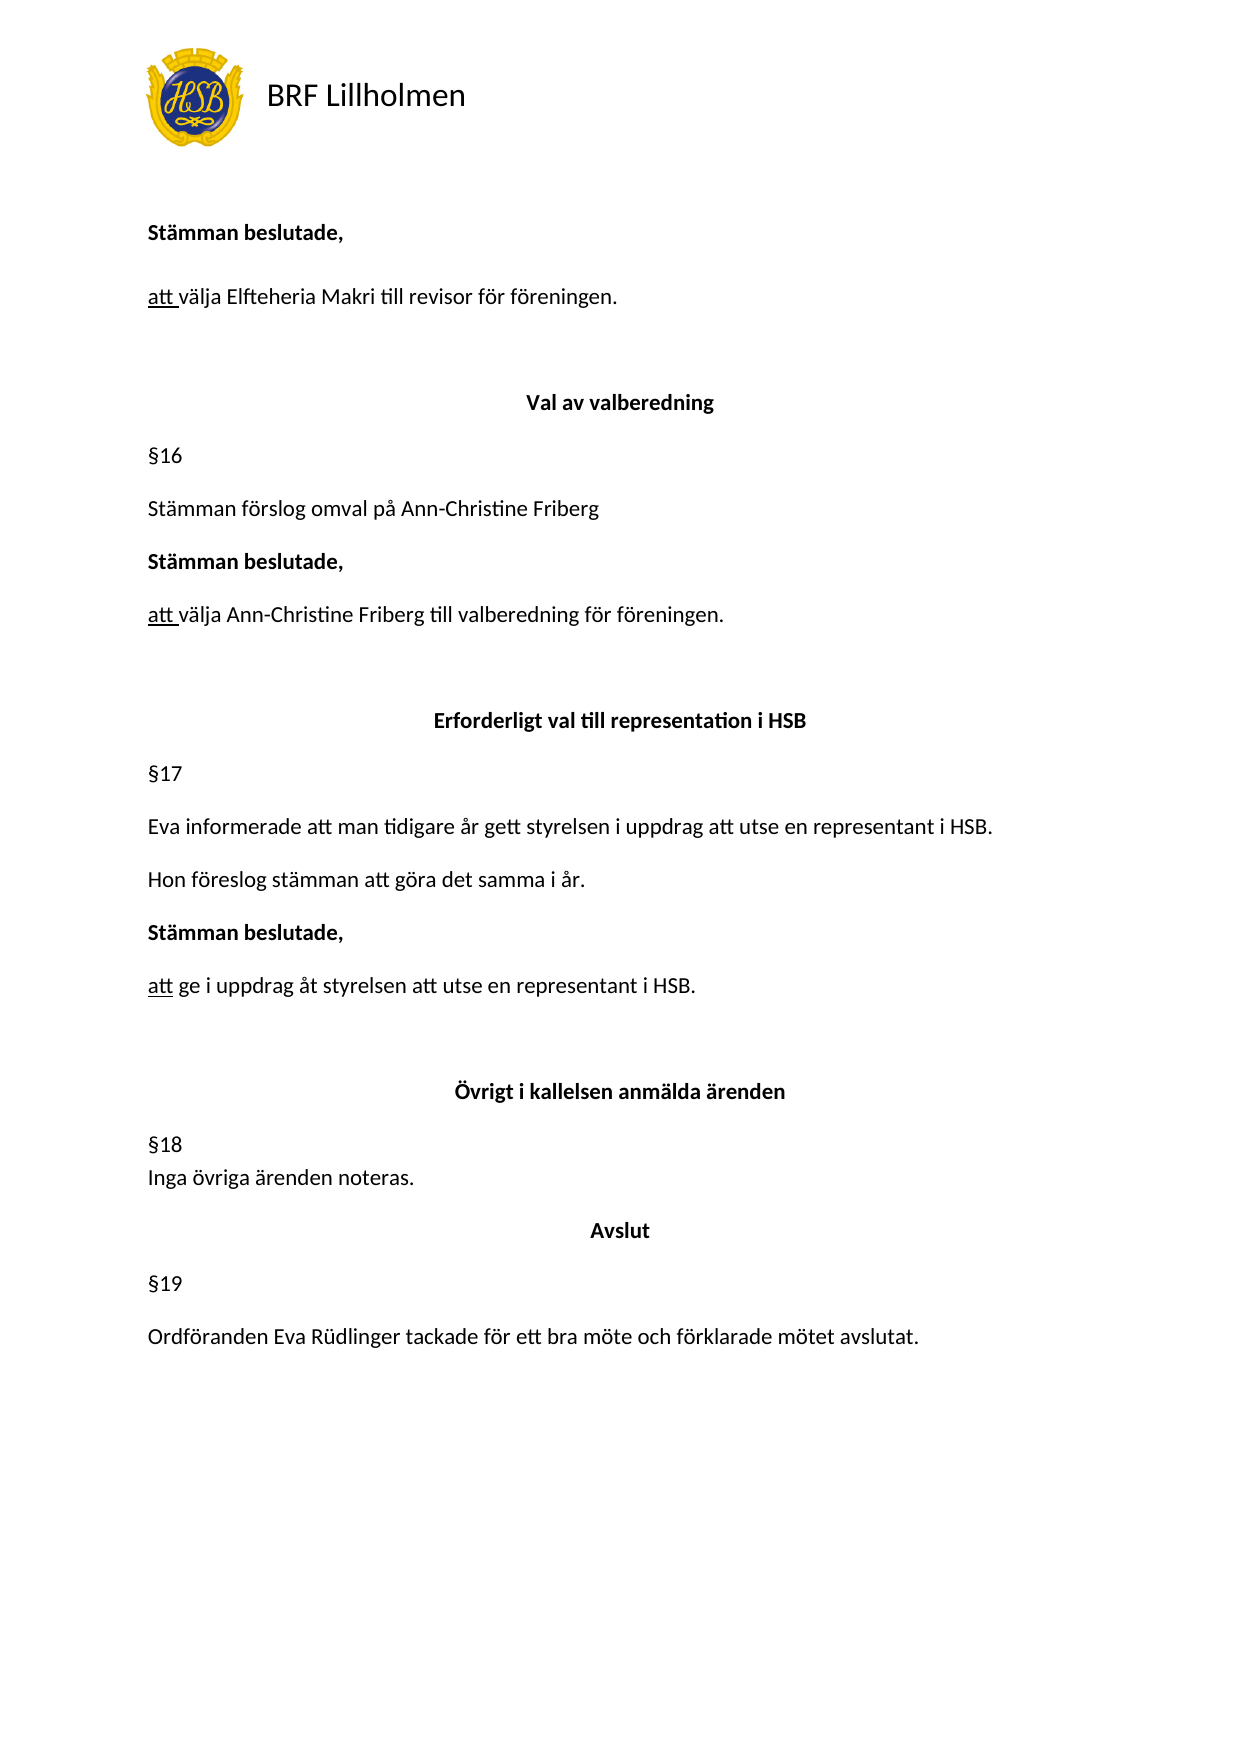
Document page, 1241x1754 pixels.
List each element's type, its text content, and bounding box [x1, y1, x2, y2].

text Val av valberedning [148, 388, 1093, 416]
text att ge i uppdrag åt styrelsen att utse en representant i HSB. [148, 971, 1093, 999]
picture [143, 44, 246, 149]
text §19 [148, 1269, 1093, 1297]
text §16 [148, 441, 1093, 469]
text Erforderligt val till representation i HSB [148, 706, 1093, 734]
text Stämman förslog omval på Ann-Christine Friberg [148, 494, 1093, 522]
text Avslut [148, 1216, 1093, 1244]
text §17 [148, 759, 1093, 787]
text Ordföranden Eva Rüdlinger tackade för ett bra möte och förklarade mötet avslutat. [148, 1322, 1093, 1350]
text Eva informerade att man tidigare år gett styrelsen i uppdrag att utse en representant i HSB. [148, 812, 1093, 840]
text att välja Ann-Christine Friberg till valberedning för föreningen. [148, 600, 1093, 628]
text Övrigt i kallelsen anmälda ärenden [148, 1077, 1093, 1106]
text Hon föreslog stämman att göra det samma i år. [148, 865, 1093, 893]
text §18 Inga övriga ärenden noteras. [148, 1131, 1093, 1191]
text Stämman beslutade, [148, 918, 1093, 946]
text Stämman beslutade, att välja Elfteheria Makri till revisor för föreningen. [148, 218, 1093, 310]
text Stämman beslutade, [148, 547, 1093, 575]
